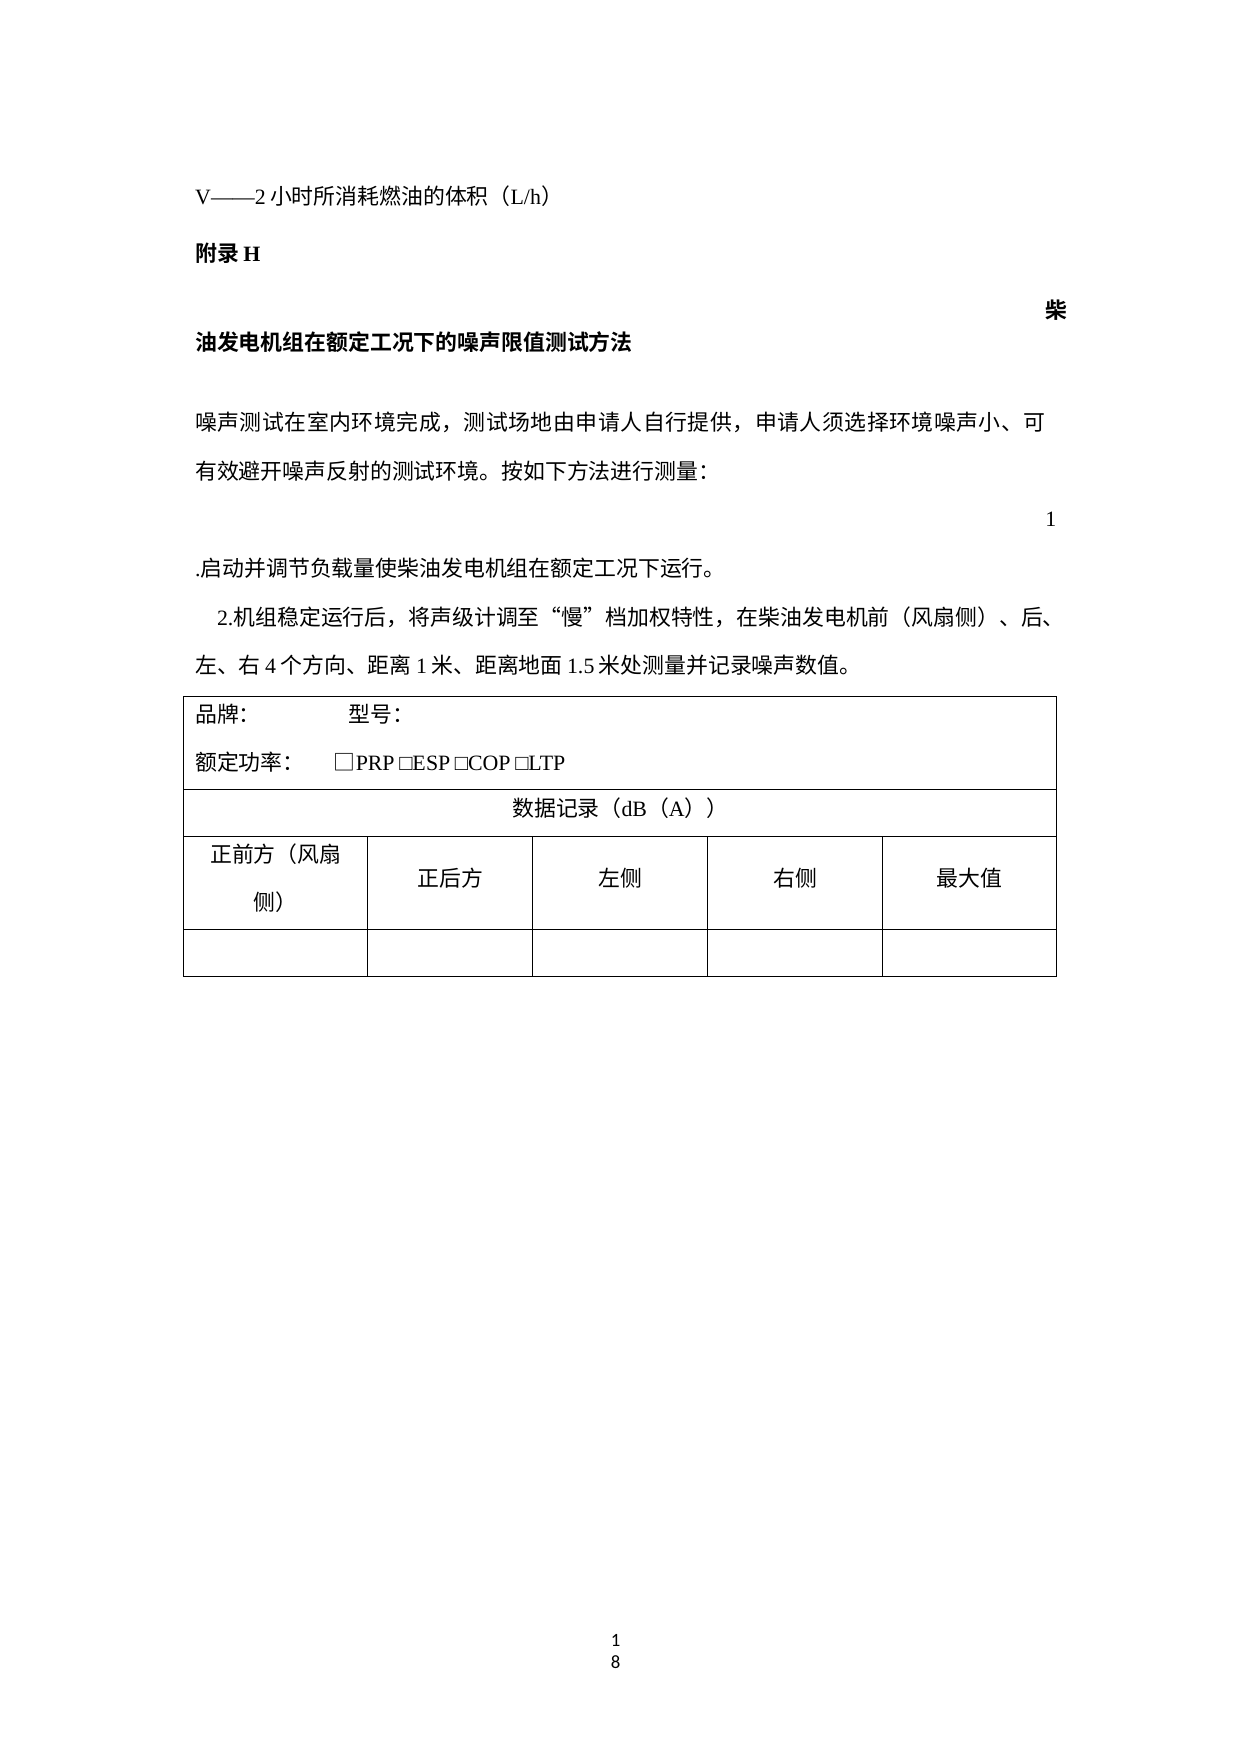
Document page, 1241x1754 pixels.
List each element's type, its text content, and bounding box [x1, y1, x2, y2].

text 噪声测试在室内环境完成，测试场地由申请人自行提供，申请人须选择环境噪声小、可有效避开噪声反射的测试环境。按如下方法进行测量： [195, 356, 1045, 486]
table_cell [708, 930, 882, 976]
table_cell 数据记录（dB（A）） [184, 790, 1056, 836]
table_cell 正后方 [368, 837, 532, 929]
table_cell [184, 930, 367, 976]
table_header 品牌： 型号： 额定功率： □PRP □ESP □COP □LTP [184, 697, 1056, 789]
table_cell 最大值 [883, 837, 1056, 929]
table_cell 左侧 [533, 837, 707, 929]
table_cell 正前方（风扇侧） [184, 837, 367, 929]
text V——2小时所消耗燃油的体积（L/h） [195, 178, 1045, 211]
subtitle 附录H [195, 236, 1045, 268]
table_cell [368, 930, 532, 976]
subtitle 柴油发电机组在额定工况下的噪声限值测试方法 [195, 293, 1045, 356]
table_cell [883, 930, 1056, 976]
list 1.启动并调节负载量使柴油发电机组在额定工况下运行。 [195, 502, 1045, 583]
list 2.机组稳定运行后，将声级计调至“慢”档加权特性，在柴油发电机前（风扇侧）、后、左、右4个方向、距离1米、距离地面1.5米处测量并记录噪声数值。 [195, 599, 1045, 680]
table_cell 右侧 [708, 837, 882, 929]
table_cell [533, 930, 707, 976]
